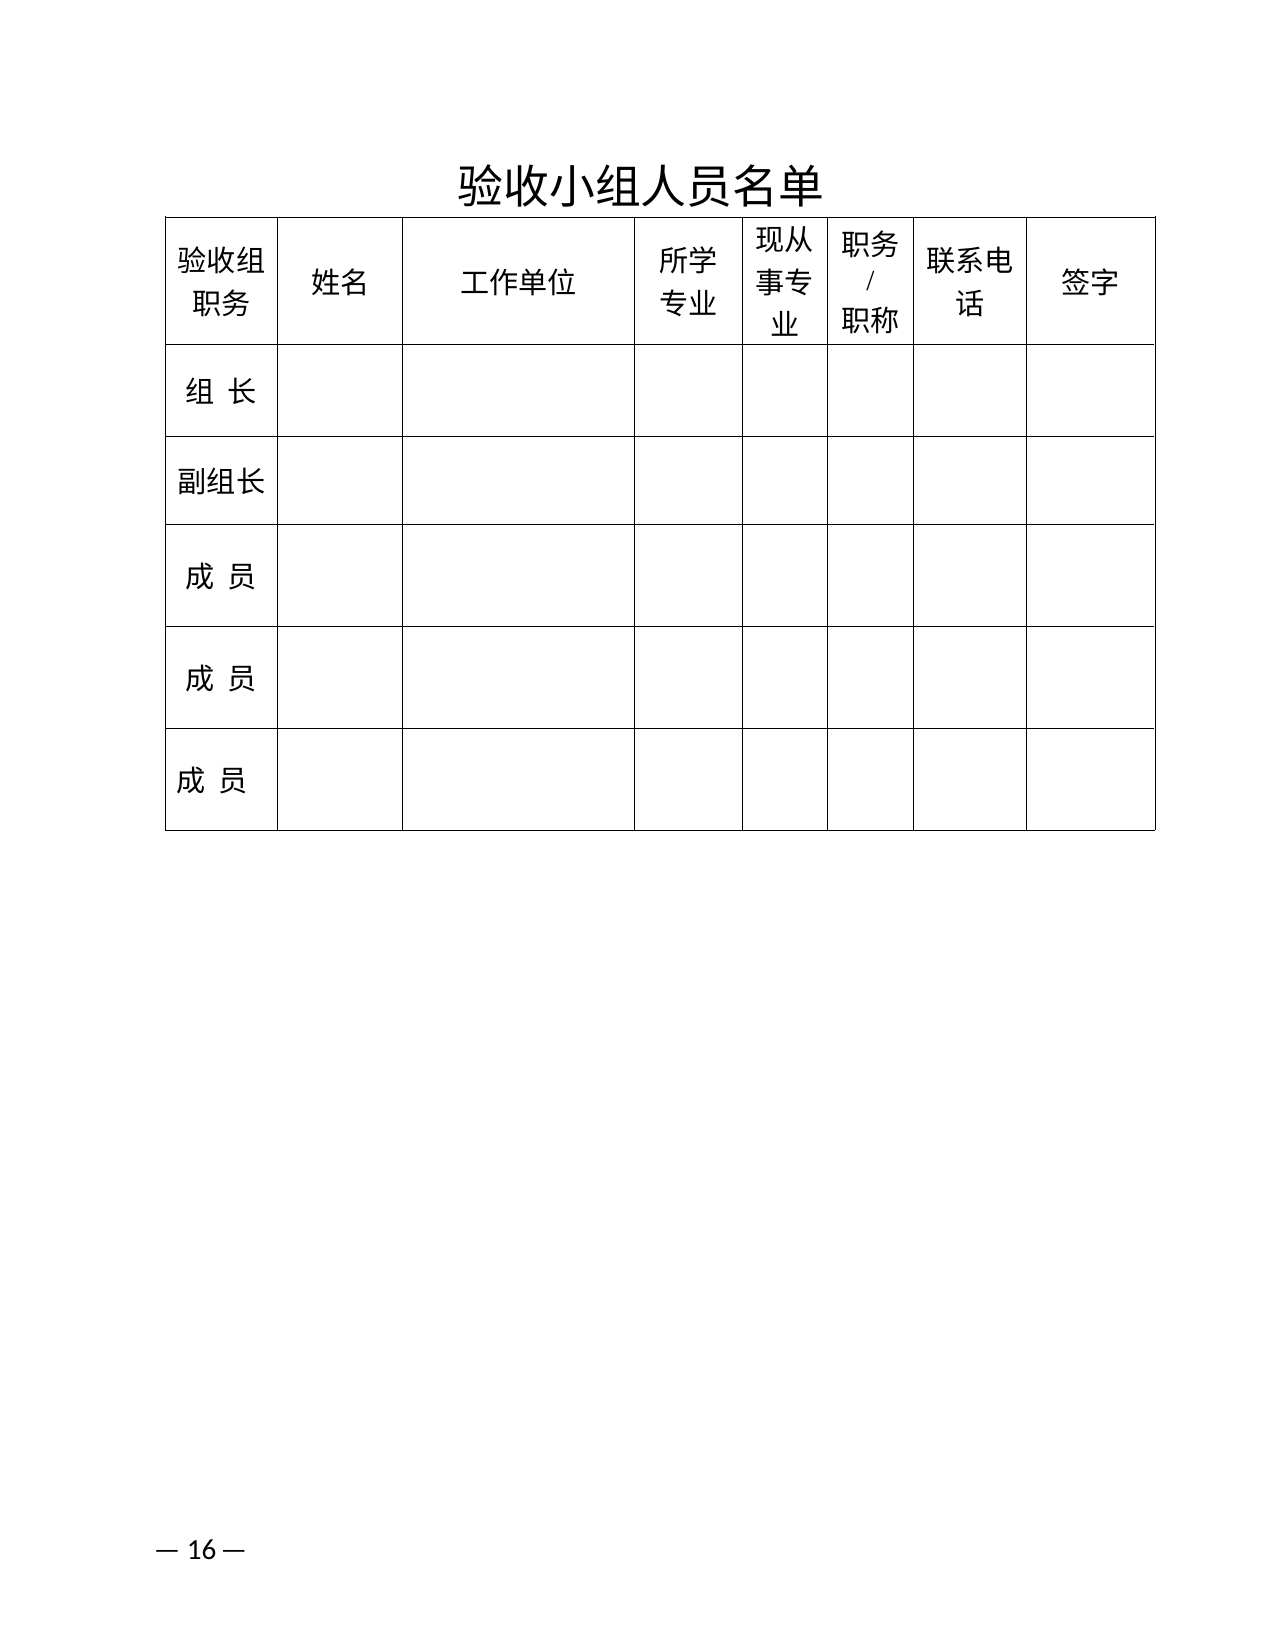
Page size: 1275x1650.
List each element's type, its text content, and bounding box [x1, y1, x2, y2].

table_header 签字 [1027, 218, 1155, 344]
table_cell [828, 345, 913, 436]
table_cell [403, 729, 634, 830]
table_cell [278, 729, 402, 830]
table_cell [914, 345, 1026, 436]
table_cell [828, 729, 913, 830]
table_cell [278, 437, 402, 523]
table_cell [828, 437, 913, 523]
table_cell [1027, 436, 1155, 523]
table_cell [1027, 626, 1155, 728]
table_cell [403, 525, 634, 626]
table_cell [914, 437, 1026, 523]
table_cell [278, 345, 402, 436]
table_cell [1027, 524, 1155, 626]
table_cell [403, 437, 634, 523]
table_header 现从事专业 [743, 218, 827, 344]
table_cell [635, 437, 742, 523]
table_cell 成 员 [166, 627, 277, 728]
table_cell [914, 627, 1026, 728]
table_cell [635, 345, 742, 436]
table_cell [828, 627, 913, 728]
table_cell [743, 345, 827, 436]
table_header 联系电话 [914, 218, 1026, 344]
table_cell [278, 627, 402, 728]
table_cell [1027, 728, 1155, 830]
table_cell [1027, 344, 1155, 436]
table_cell 成 员 [166, 729, 277, 830]
table_header 验收组职务 [166, 218, 277, 344]
table_cell [914, 729, 1026, 830]
table_cell [635, 627, 742, 728]
table_cell [743, 525, 827, 626]
table_cell [403, 627, 634, 728]
table_header 工作单位 [403, 218, 634, 344]
table_cell 组 长 [166, 345, 277, 436]
table_cell [743, 627, 827, 728]
table_cell 成 员 [166, 525, 277, 626]
table_cell [914, 525, 1026, 626]
table_cell 副组长 [166, 437, 277, 523]
table_header 姓名 [278, 218, 402, 344]
table_cell [635, 525, 742, 626]
table_header 所学专业 [635, 218, 742, 344]
table_cell [635, 729, 742, 830]
table_cell [743, 729, 827, 830]
table_cell [278, 525, 402, 626]
text 验收小组人员名单 [153, 150, 1127, 216]
table_cell [403, 345, 634, 436]
table_cell [743, 437, 827, 523]
table_header 职务/ 职称 [828, 218, 913, 344]
table_cell [828, 525, 913, 626]
